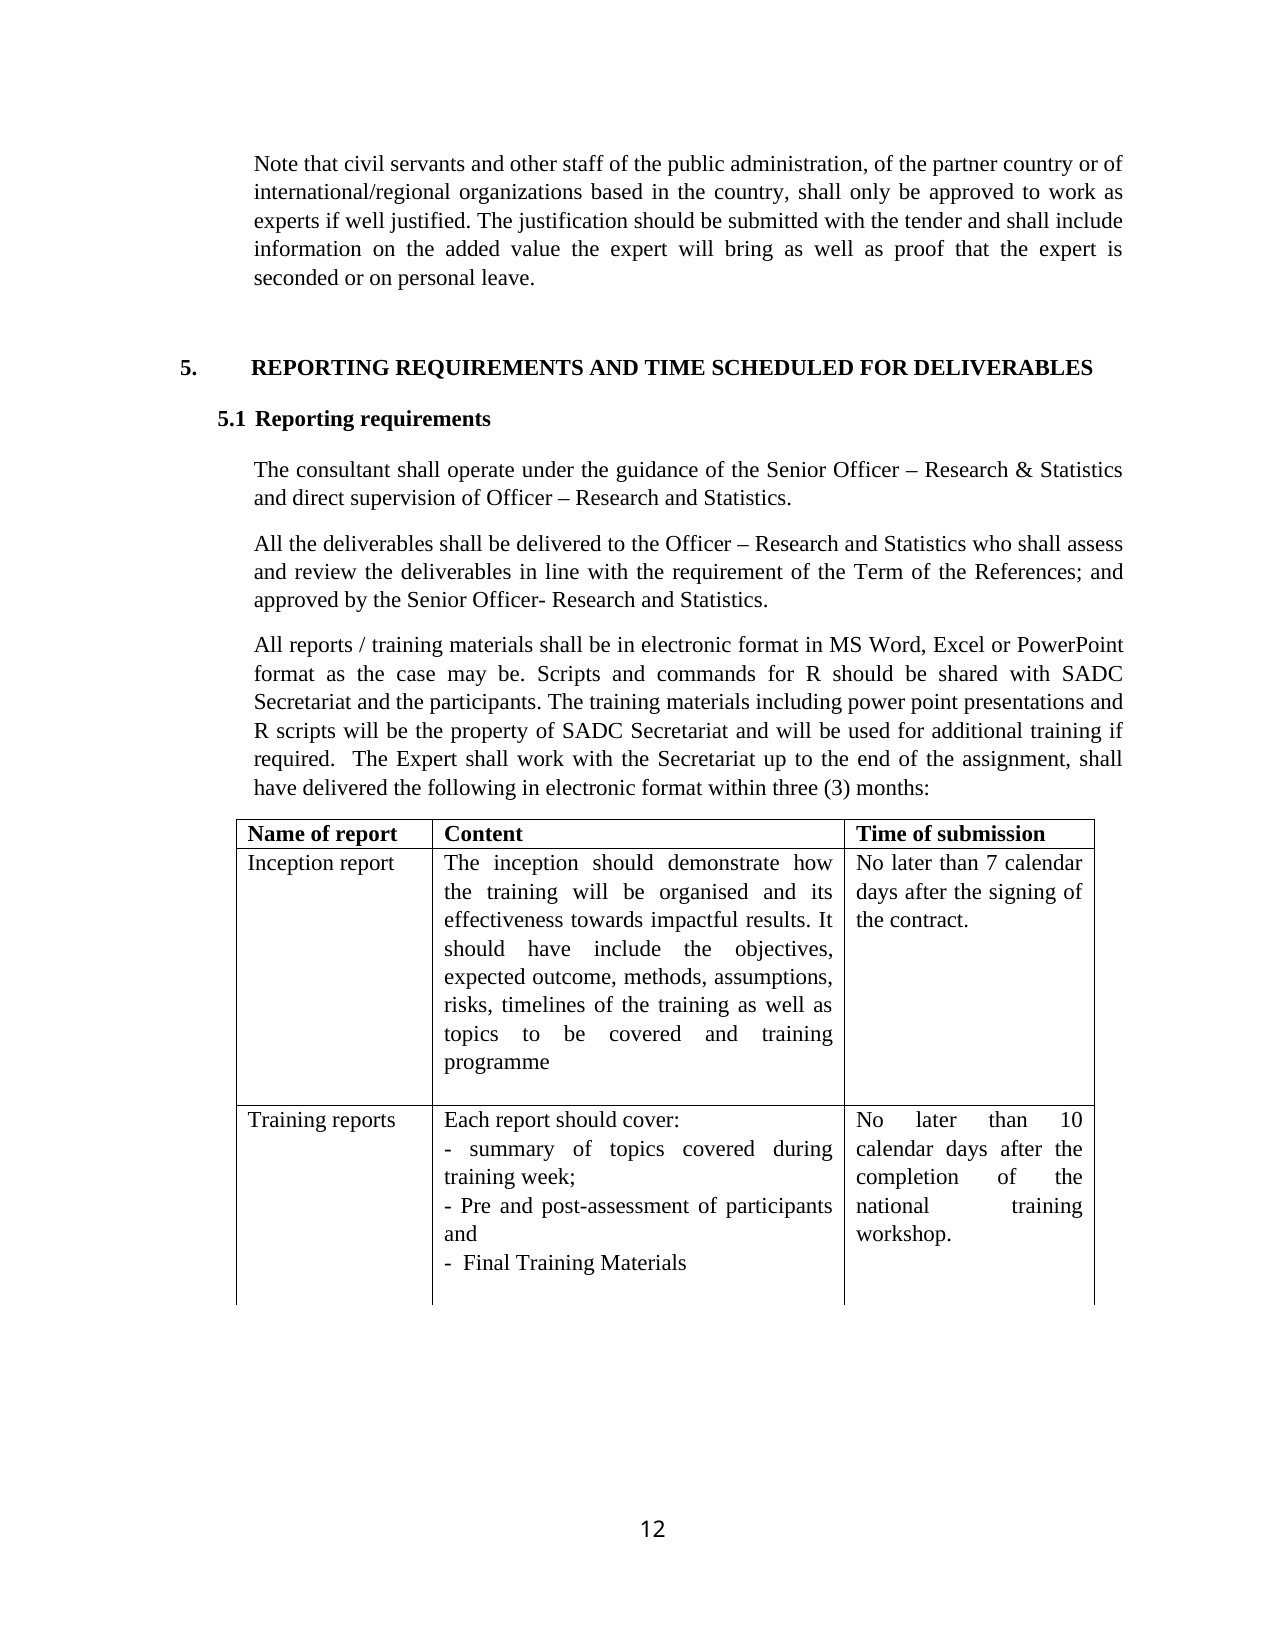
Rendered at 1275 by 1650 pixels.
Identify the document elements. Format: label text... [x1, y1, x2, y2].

table_cell Each report should cover: - summary of topics covered during training week; - Pre and post-assessment of participants and - Final Training Materials [433, 1106, 844, 1305]
table_header Content [433, 820, 844, 848]
table_header Time of submission [845, 820, 1094, 848]
text All reports / training materials shall be in electronic format in MS Word, Excel or PowerPoint format as the case may be. Scripts and commands for R should be shared with SADC Secretariat and the participants. The training materials including power point presentations and R scripts will be the property of SADC Secretariat and will be used for additional training if required. The Expert shall work with the Secretariat up to the end of the assignment, shall have delivered the following in electronic format within three (3) months: [253, 632, 1125, 800]
text REPORTING REQUIREMENTS AND TIME SCHEDULED FOR DELIVERABLES [180, 354, 1125, 380]
table_cell No later than 10 calendar days after the completion of the national training workshop. [845, 1106, 1094, 1305]
table_cell The inception should demonstrate how the training will be organised and its effectiveness towards impactful results. It should have include the objectives, expected outcome, methods, assumptions, risks, timelines of the training as well as topics to be covered and training programme [433, 849, 844, 1105]
text All the deliverables shall be delivered to the Officer – Research and Statistics who shall assess and review the deliverables in line with the requirement of the Term of the References; and approved by the Senior Officer- Research and Statistics. [253, 529, 1125, 613]
text Reporting requirements [217, 405, 1125, 431]
table_cell No later than 7 calendar days after the signing of the contract. [845, 849, 1094, 1105]
table_header Name of report [237, 820, 432, 848]
text The consultant shall operate under the guidance of the Senior Officer – Research & Statistics and direct supervision of Officer – Research and Statistics. [253, 456, 1125, 511]
table_cell Training reports [237, 1106, 432, 1305]
table_cell Inception report [237, 849, 432, 1105]
text Note that civil servants and other staff of the public administration, of the partner country or of international/regional organizations based in the country, shall only be approved to work as experts if well justified. The justification should be submitted with the tender and shall include information on the added value the expert will bring as well as proof that the expert is seconded or on personal leave. [253, 150, 1125, 290]
